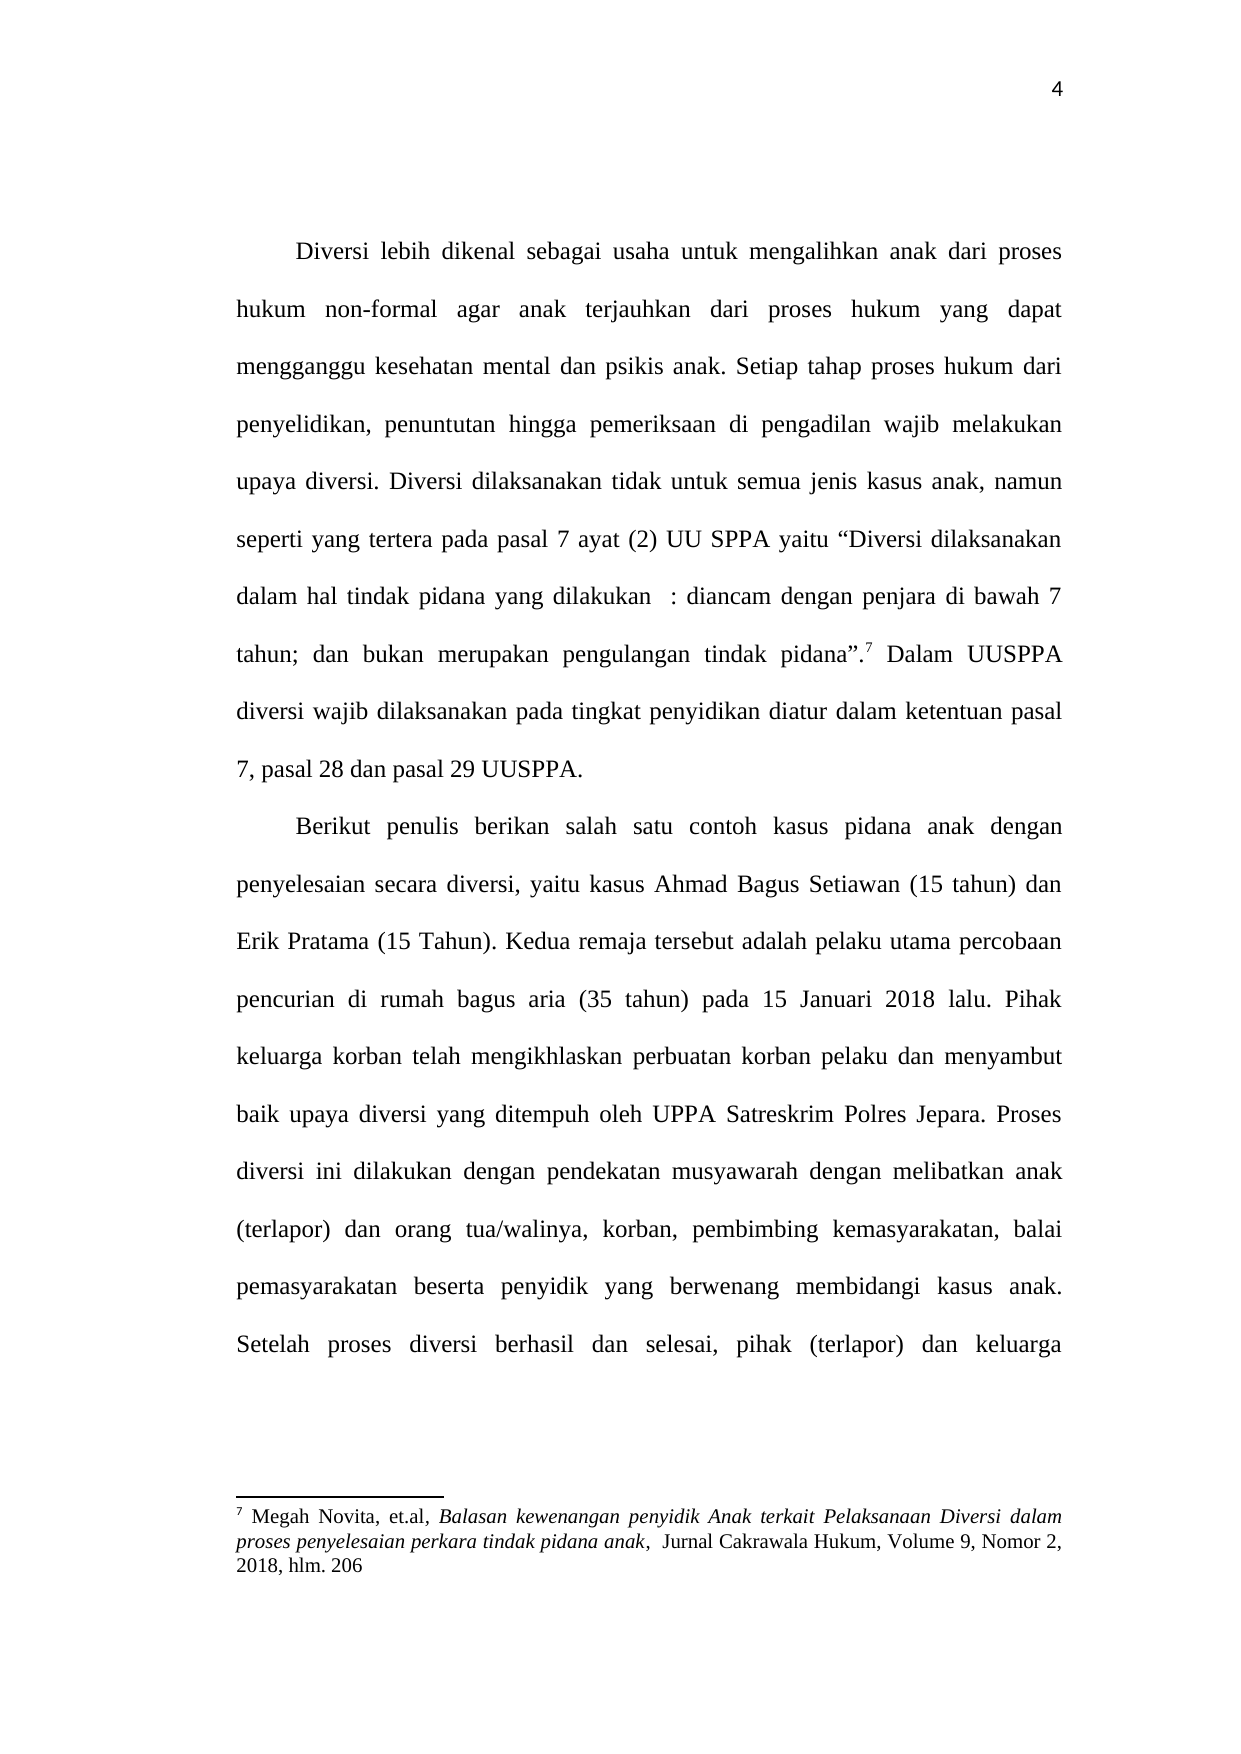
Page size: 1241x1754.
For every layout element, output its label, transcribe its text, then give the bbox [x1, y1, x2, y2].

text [236, 811, 1063, 1357]
text Diversi lebih dikenal sebagai usaha untuk mengalihkan anak dari proses hukum non-formal agar anak terjauhkan dari proses hukum yang dapat mengganggu kesehatan mental dan psikis anak. Setiap tahap proses hukum dari penyelidikan, penuntutan hingga pemeriksaan di pengadilan wajib melakukan upaya diversi. Diversi dilaksanakan tidak untuk semua jenis kasus anak, namun seperti yang tertera pada pasal 7 ayat (2) UU SPPA yaitu “Diversi dilaksanakan dalam hal tindak pidana yang dilakukan : diancam dengan penjara di bawah 7 tahun; dan bukan merupakan pengulangan tindak pidana”. Dalam UUSPPA diversi wajib dilaksanakan pada tingkat penyidikan diatur dalam ketentuan pasal 7, pasal 28 dan pasal 29 UUSPPA. [236, 236, 1063, 782]
